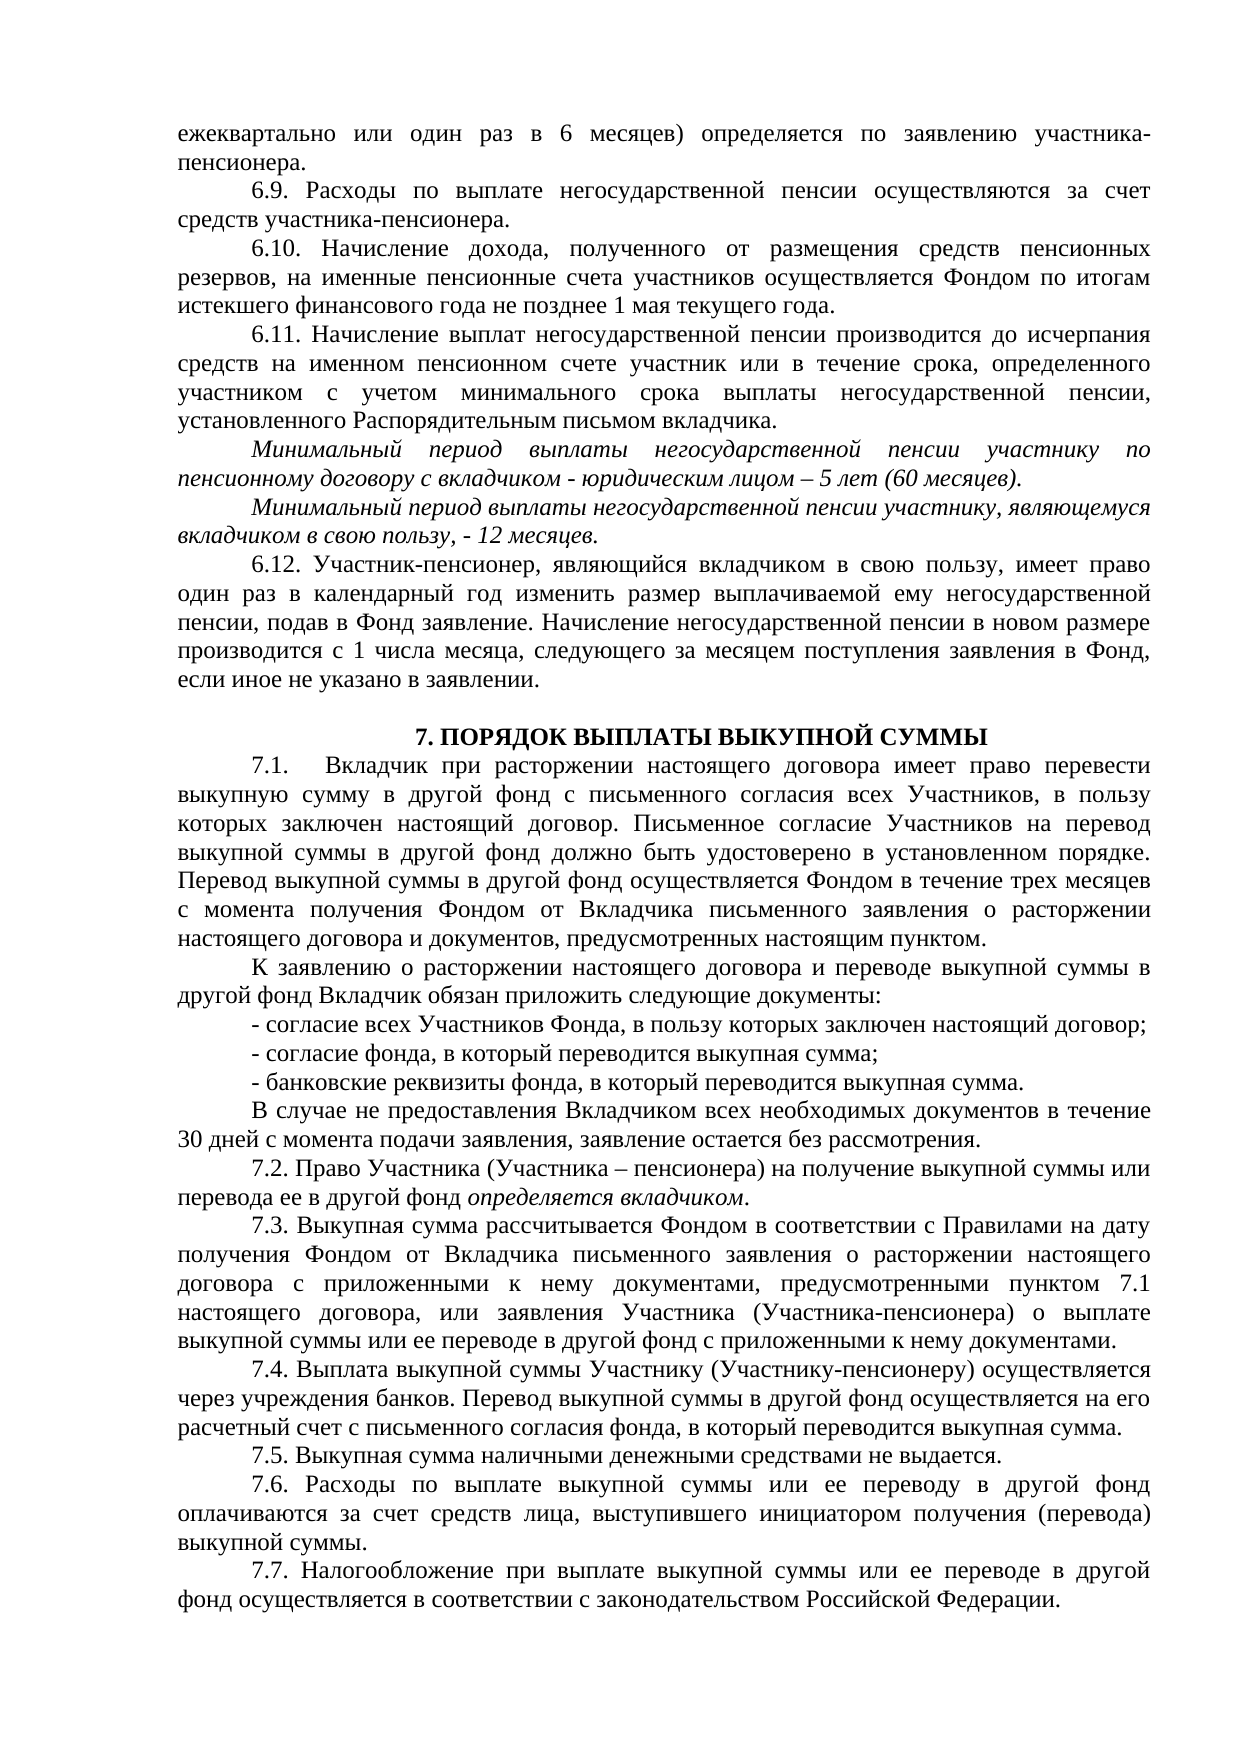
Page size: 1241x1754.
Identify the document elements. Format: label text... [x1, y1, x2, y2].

text 7. ПОРЯДОК ВЫПЛАТЫ ВЫКУПНОЙ СУММЫ [177, 722, 1152, 751]
text 7.1. Вкладчик при расторжении настоящего договора имеет право перевести выкупную сумму в другой фонд с письменного согласия всех Участников, в пользу которых заключен настоящий договор. Письменное согласие Участников на перевод выкупной суммы в другой фонд должно быть удостоверено в установленном порядке. Перевод выкупной суммы в другой фонд осуществляется Фондом в течение трех месяцев с момента получения Фондом от Вкладчика письменного заявления о расторжении настоящего договора и документов, предусмотренных настоящим пунктом. [177, 751, 1152, 952]
text К заявлению о расторжении настоящего договора и переводе выкупной суммы в другой фонд Вкладчик обязан приложить следующие документы: [177, 952, 1152, 1009]
text 7.2. Право Участника (Участника – пенсионера) на получение выкупной суммы или перевода ее в другой фонд определяется вкладчиком. [177, 1153, 1152, 1211]
text - согласие фонда, в который переводится выкупная сумма; [177, 1038, 1152, 1067]
text - согласие всех Участников Фонда, в пользу которых заключен настоящий договор; [177, 1009, 1152, 1038]
text Минимальный период выплаты негосударственной пенсии участнику по пенсионному договору с вкладчиком - юридическим лицом – 5 лет (60 месяцев). [177, 434, 1152, 492]
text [177, 118, 1152, 176]
text 6.9. Расходы по выплате негосударственной пенсии осуществляются за счет средств участника-пенсионера. [177, 176, 1152, 233]
text 7.5. Выкупная сумма наличными денежными средствами не выдается. [177, 1441, 1152, 1469]
text 7.7. Налогообложение при выплате выкупной суммы или ее переводе в другой фонд осуществляется в соответствии с законодательством Российской Федерации. [177, 1556, 1152, 1613]
text В случае не предоставления Вкладчиком всех необходимых документов в течение 30 дней с момента подачи заявления, заявление остается без рассмотрения. [177, 1096, 1152, 1153]
text 7.6. Расходы по выплате выкупной суммы или ее переводу в другой фонд оплачиваются за счет средств лица, выступившего инициатором получения (перевода) выкупной суммы. [177, 1469, 1152, 1556]
text 6.11. Начисление выплат негосударственной пенсии производится до исчерпания средств на именном пенсионном счете участник или в течение срока, определенного участником с учетом минимального срока выплаты негосударственной пенсии, установленного Распорядительным письмом вкладчика. [177, 319, 1152, 434]
text 6.12. Участник-пенсионер, являющийся вкладчиком в свою пользу, имеет право один раз в календарный год изменить размер выплачиваемой ему негосударственной пенсии, подав в Фонд заявление. Начисление негосударственной пенсии в новом размере производится с 1 числа месяца, следующего за месяцем поступления заявления в Фонд, если иное не указано в заявлении. [177, 549, 1152, 693]
text 7.4. Выплата выкупной суммы Участнику (Участнику-пенсионеру) осуществляется через учреждения банков. Перевод выкупной суммы в другой фонд осуществляется на его расчетный счет с письменного согласия фонда, в который переводится выкупная сумма. [177, 1354, 1152, 1441]
text Минимальный период выплаты негосударственной пенсии участнику, являющемуся вкладчиком в свою пользу, - 12 месяцев. [177, 492, 1152, 549]
text 6.10. Начисление дохода, полученного от размещения средств пенсионных резервов, на именные пенсионные счета участников осуществляется Фондом по итогам истекшего финансового года не позднее 1 мая текущего года. [177, 233, 1152, 319]
text - банковские реквизиты фонда, в который переводится выкупная сумма. [177, 1067, 1152, 1096]
text 7.3. Выкупная сумма рассчитывается Фондом в соответствии с Правилами на дату получения Фондом от Вкладчика письменного заявления о расторжении настоящего договора с приложенными к нему документами, предусмотренными пунктом 7.1 настоящего договора, или заявления Участника (Участника-пенсионера) о выплате выкупной суммы или ее переводе в другой фонд с приложенными к нему документами. [177, 1211, 1152, 1354]
